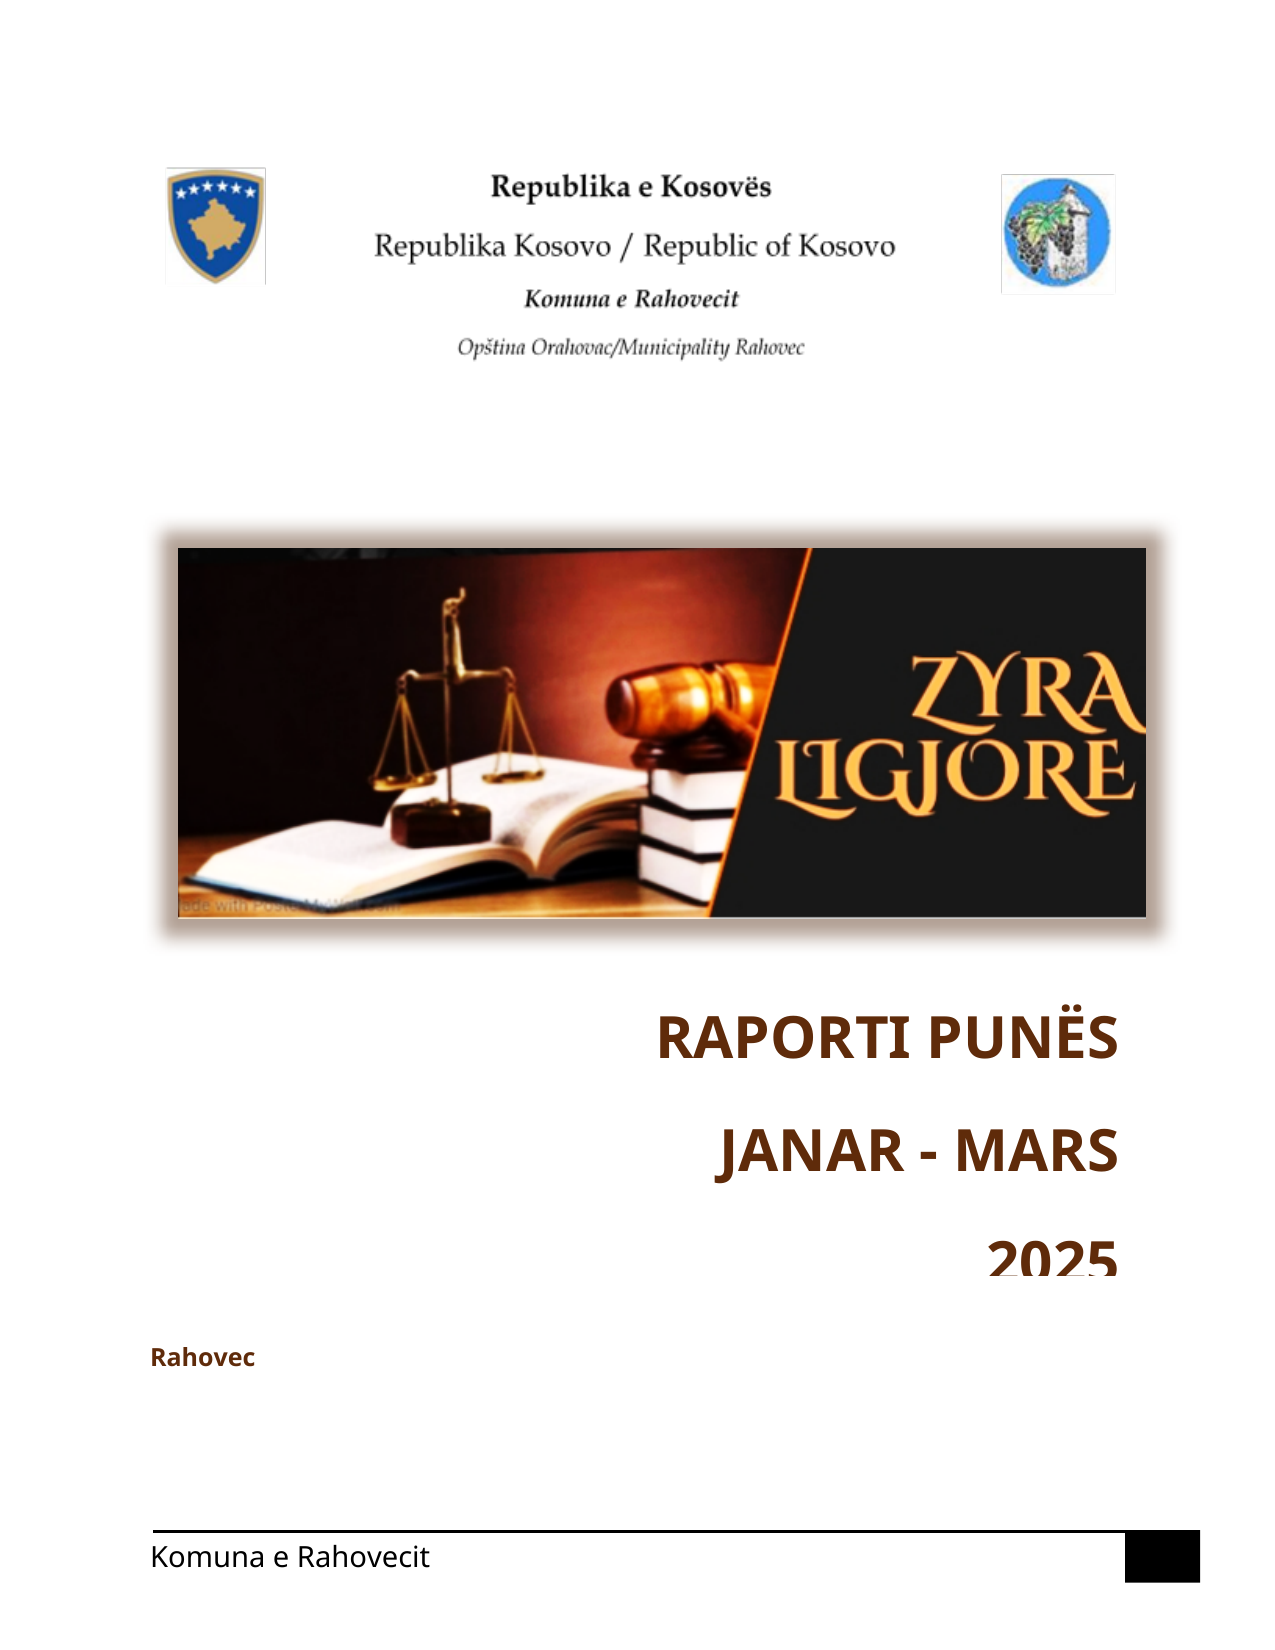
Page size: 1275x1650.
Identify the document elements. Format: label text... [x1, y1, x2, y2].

picture [150, 160, 1133, 380]
text Rahovec [150, 1301, 1125, 1374]
picture [178, 548, 1146, 919]
